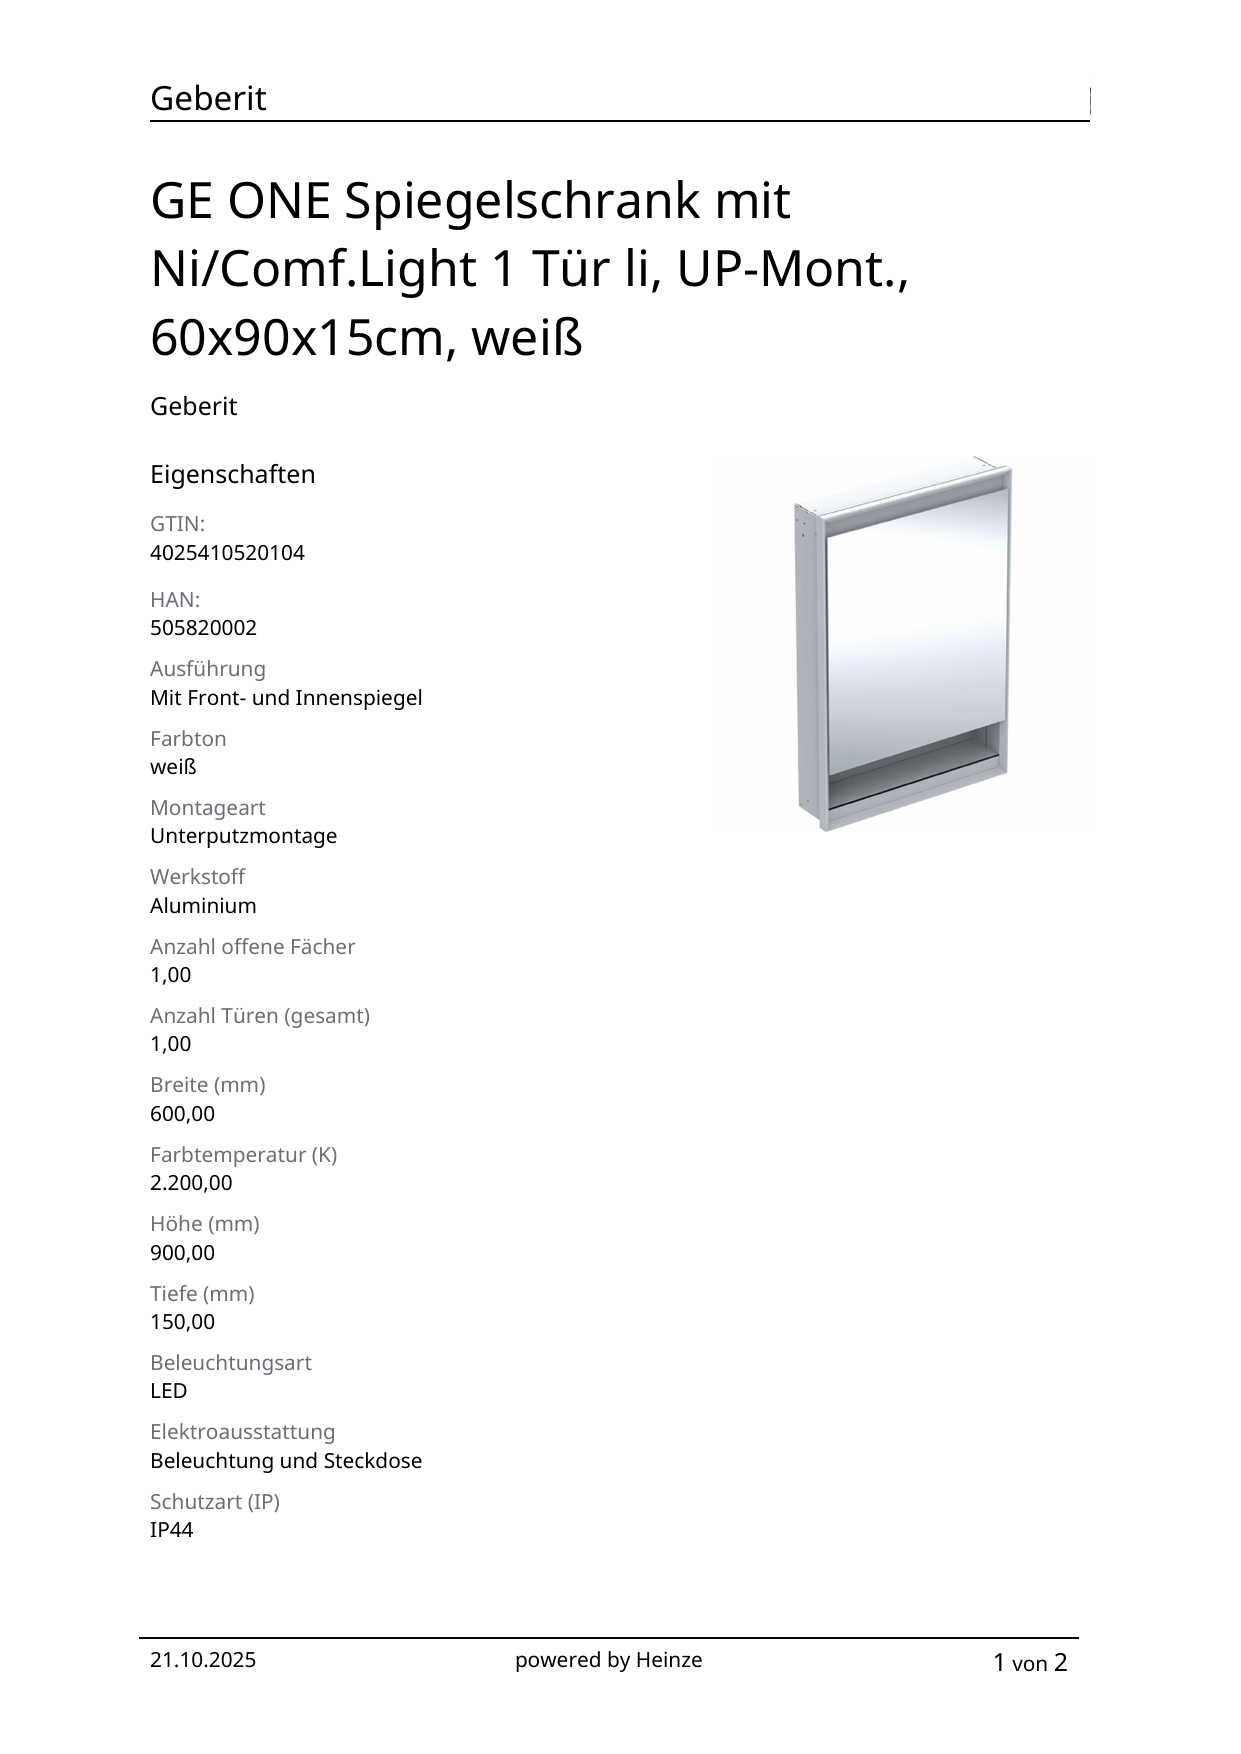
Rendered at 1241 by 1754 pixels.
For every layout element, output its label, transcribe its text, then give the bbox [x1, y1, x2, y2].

text Breite (mm) [150, 1071, 1090, 1099]
text weiß [150, 752, 715, 781]
text 1,00 [150, 1029, 1090, 1058]
text Anzahl Türen (gesamt) [150, 1001, 1090, 1029]
text Aluminium [150, 891, 1090, 919]
text 900,00 [150, 1238, 1090, 1266]
text 4025410520104 [150, 538, 715, 566]
text Werkstoff [150, 862, 1090, 891]
text Montageart [150, 793, 715, 821]
text 600,00 [150, 1099, 1090, 1127]
text Farbtemperatur (K) [150, 1140, 1090, 1168]
text Farbton [150, 724, 715, 752]
text Mit Front- und Innenspiegel [150, 683, 715, 711]
text Schutzart (IP) [150, 1487, 1090, 1515]
text HAN: [150, 585, 715, 613]
picture [715, 456, 1091, 832]
text Geberit [150, 388, 1090, 422]
text IP44 [150, 1515, 1090, 1544]
text Tiefe (mm) [150, 1279, 1090, 1307]
text 1,00 [150, 960, 1090, 989]
text Eigenschaften [150, 456, 715, 491]
text Beleuchtungsart [150, 1348, 1090, 1376]
text Beleuchtung und Steckdose [150, 1446, 1090, 1474]
text Anzahl offene Fächer [150, 932, 1090, 960]
text Höhe (mm) [150, 1209, 1090, 1238]
text GTIN: [150, 509, 715, 538]
text 2.200,00 [150, 1168, 1090, 1197]
text 505820002 [150, 613, 715, 642]
text GE ONE Spiegelschrank mit Ni/Comf.Light 1 Tür li, UP-Mont., 60x90x15cm, weiß [150, 165, 1090, 369]
text 150,00 [150, 1307, 1090, 1336]
text Ausführung [150, 654, 715, 683]
text Unterputzmontage [150, 821, 1090, 850]
text LED [150, 1376, 1090, 1405]
text Elektroausstattung [150, 1417, 1090, 1446]
